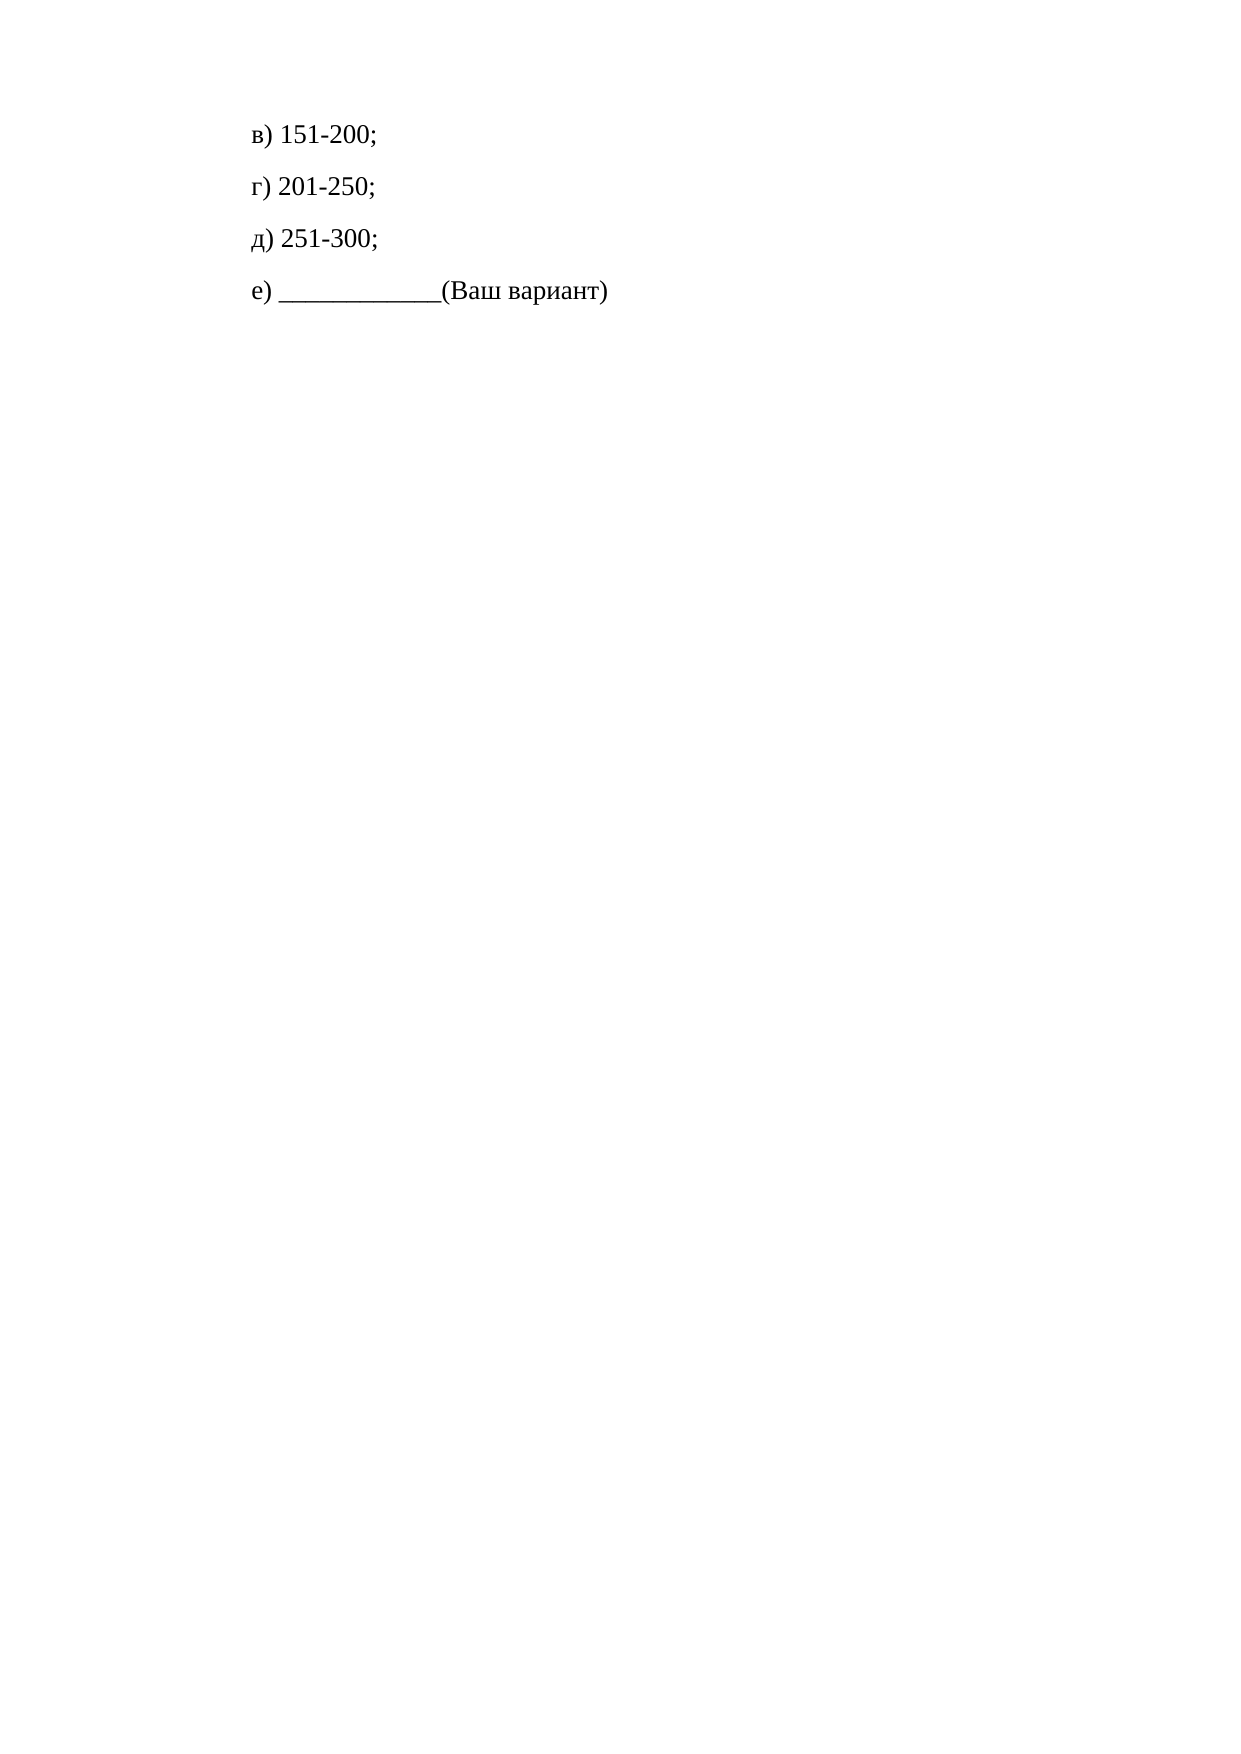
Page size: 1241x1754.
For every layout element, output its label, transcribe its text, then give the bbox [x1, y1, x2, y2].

text г) 201-250; [251, 170, 1152, 201]
text в) 151-200; [251, 118, 1152, 149]
text д) 251-300; [251, 222, 1152, 253]
text е) ____________(Ваш вариант) [251, 274, 1152, 305]
